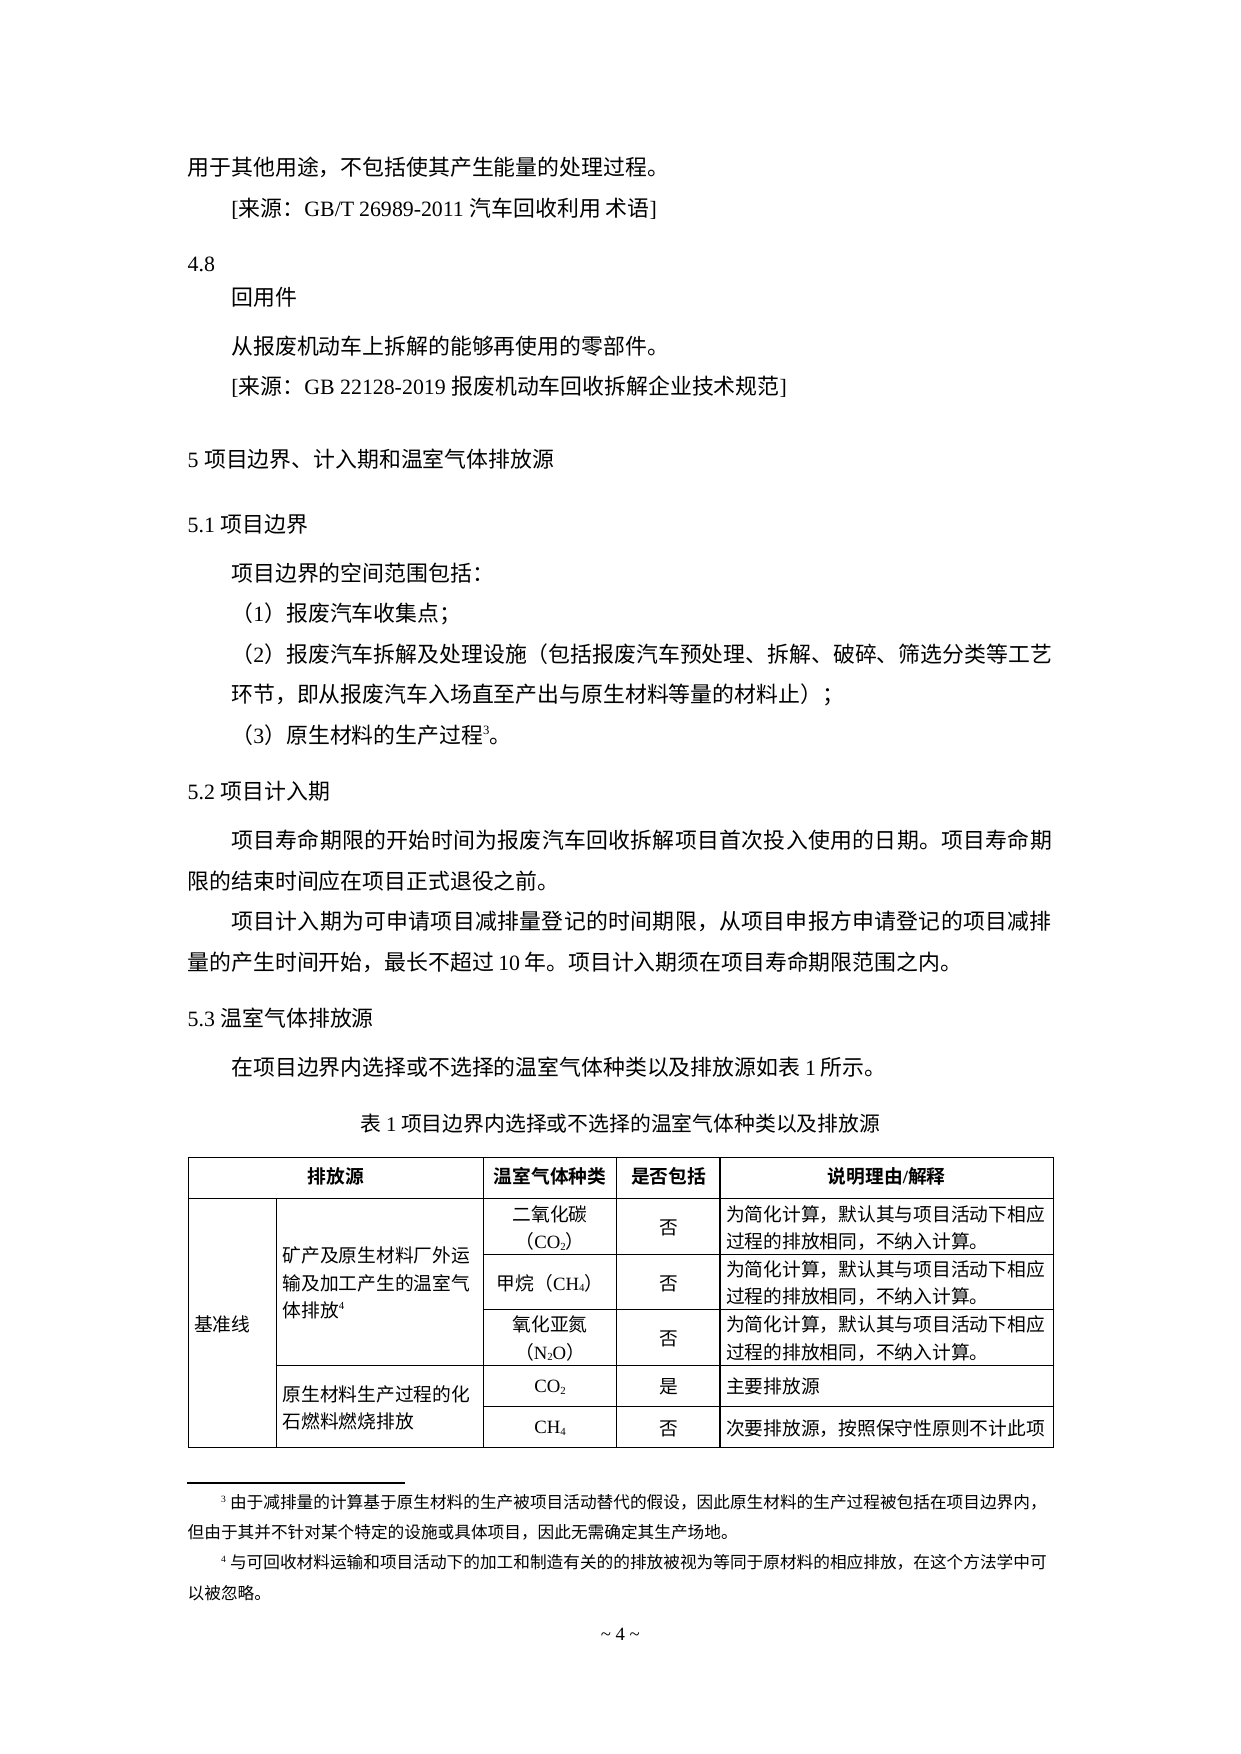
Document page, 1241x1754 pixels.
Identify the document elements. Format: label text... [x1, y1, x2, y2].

table_header 排放源 [189, 1158, 483, 1198]
table_header 是否包括 [617, 1158, 719, 1198]
subtitle 项目计入期 [187, 774, 1053, 806]
table_header 说明理由/解释 [721, 1158, 1053, 1198]
table_cell 为简化计算，默认其与项目活动下相应过程的排放相同，不纳入计算。 [721, 1199, 1053, 1254]
table_cell 为简化计算，默认其与项目活动下相应过程的排放相同，不纳入计算。 [721, 1310, 1053, 1364]
text 在项目边界内选择或不选择的温室气体种类以及排放源如表 1所示。 [231, 1050, 1053, 1082]
subtitle 回用件 [187, 247, 1053, 312]
subtitle 项目边界、计入期和温室气体排放源 [187, 442, 1053, 474]
table_cell 二氧化碳（CO2） [484, 1199, 616, 1254]
list 报废汽车拆解及处理设施（包括报废汽车预处理、拆解、破碎、筛选分类等工艺环节，即从报废汽车入场直至产出与原生材料等量的材料止）； [231, 636, 1053, 709]
list 报废汽车收集点； [231, 596, 1053, 628]
text 项目寿命期限的开始时间为报废汽车回收拆解项目首次投入使用的日期。项目寿命期限的结束时间应在项目正式退役之前。 [187, 823, 1053, 896]
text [187, 150, 1053, 182]
subtitle 项目边界 [187, 507, 1053, 539]
table_cell 矿产及原生材料厂外运输及加工产生的温室气体排放 [277, 1199, 483, 1364]
text 从报废机动车上拆解的能够再使用的零部件。 [187, 328, 1053, 361]
table_cell 否 [617, 1199, 719, 1254]
table_cell CH4 [484, 1407, 616, 1447]
table_cell 否 [617, 1310, 719, 1364]
table_cell 甲烷（CH4） [484, 1255, 616, 1309]
list 原生材料的生产过程。 [231, 717, 1053, 750]
text 表 1 项目边界内选择或不选择的温室气体种类以及排放源 [187, 1106, 1053, 1139]
text 项目计入期为可申请项目减排量登记的时间期限，从项目申报方申请登记的项目减排量的产生时间开始，最长不超过10年。项目计入期须在项目寿命期限范围之内。 [187, 904, 1053, 977]
table_cell CO2 [484, 1366, 616, 1406]
table_cell 是 [617, 1366, 719, 1406]
subtitle 温室气体排放源 [187, 1001, 1053, 1033]
table_cell 主要排放源 [721, 1366, 1053, 1406]
text [来源：GB/T 26989-2011 汽车回收利用 术语] [187, 190, 1053, 223]
text 项目边界的空间范围包括： [187, 555, 1053, 588]
text [来源：GB 22128-2019 报废机动车回收拆解企业技术规范] [187, 369, 1053, 401]
table_cell 为简化计算，默认其与项目活动下相应过程的排放相同，不纳入计算。 [721, 1255, 1053, 1309]
table_cell 次要排放源，按照保守性原则不计此项 [721, 1407, 1053, 1447]
table_cell 否 [617, 1255, 719, 1309]
table_header 温室气体种类 [484, 1158, 616, 1198]
table_cell 基准线 [189, 1199, 276, 1447]
table_cell 否 [617, 1407, 719, 1447]
table_cell 氧化亚氮（N2O） [484, 1310, 616, 1364]
table_cell 原生材料生产过程的化石燃料燃烧排放 [277, 1366, 483, 1447]
